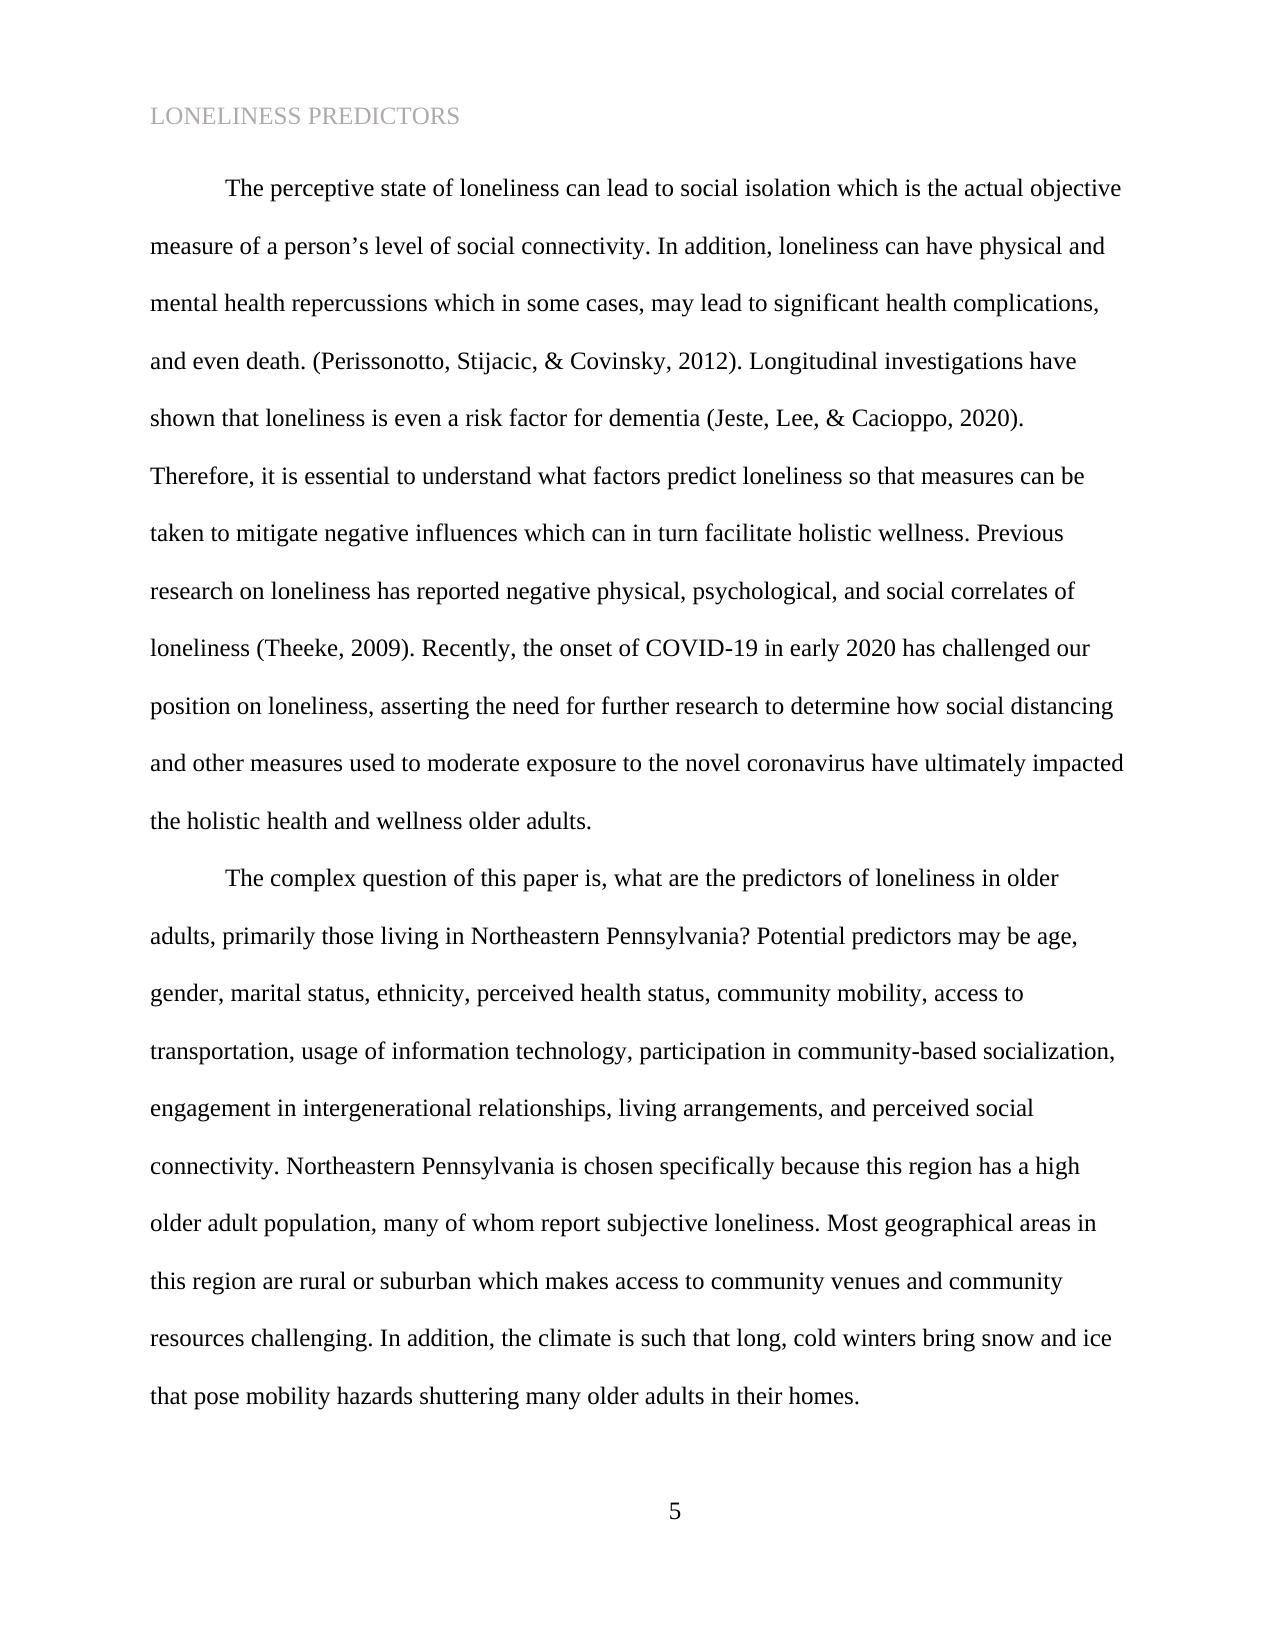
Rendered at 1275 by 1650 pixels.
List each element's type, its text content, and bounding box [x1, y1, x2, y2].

text The complex question of this paper is, what are the predictors of loneliness in older adults, primarily those living in Northeastern Pennsylvania? Potential predictors may be age, gender, marital status, ethnicity, perceived health status, community mobility, access to transportation, usage of information technology, participation in community-based socialization, engagement in intergenerational relationships, living arrangements, and perceived social connectivity. Northeastern Pennsylvania is chosen specifically because this region has a high older adult population, many of whom report subjective loneliness. Most geographical areas in this region are rural or suburban which makes access to community venues and community resources challenging. In addition, the climate is such that long, cold winters bring snow and ice that pose mobility hazards shuttering many older adults in their homes. [150, 863, 1125, 1409]
text 5 [150, 1496, 1125, 1524]
text measure of a person’s level of social connectivity. In addition, loneliness can have physical and mental health repercussions which in some cases, may lead to significant health complications, and even death. (Perissonotto, Stijacic, & Covinsky, 2012). Longitudinal investigations have shown that loneliness is even a risk factor for dementia (Jeste, Lee, & Cacioppo, 2020). Therefore, it is essential to understand what factors predict loneliness so that measures can be taken to mitigate negative influences which can in turn facilitate holistic wellness. Previous research on loneliness has reported negative physical, psychological, and social correlates of loneliness (Theeke, 2009). Recently, the onset of COVID-19 in early 2020 has challenged our position on loneliness, asserting the need for further research to determine how social distancing and other measures used to moderate exposure to the novel coronavirus have ultimately impacted the holistic health and wellness older adults. [150, 231, 1125, 834]
text LONELINESS PREDICTORS [150, 101, 1125, 130]
text The perceptive state of loneliness can lead to social isolation which is the actual objective [150, 173, 1125, 202]
